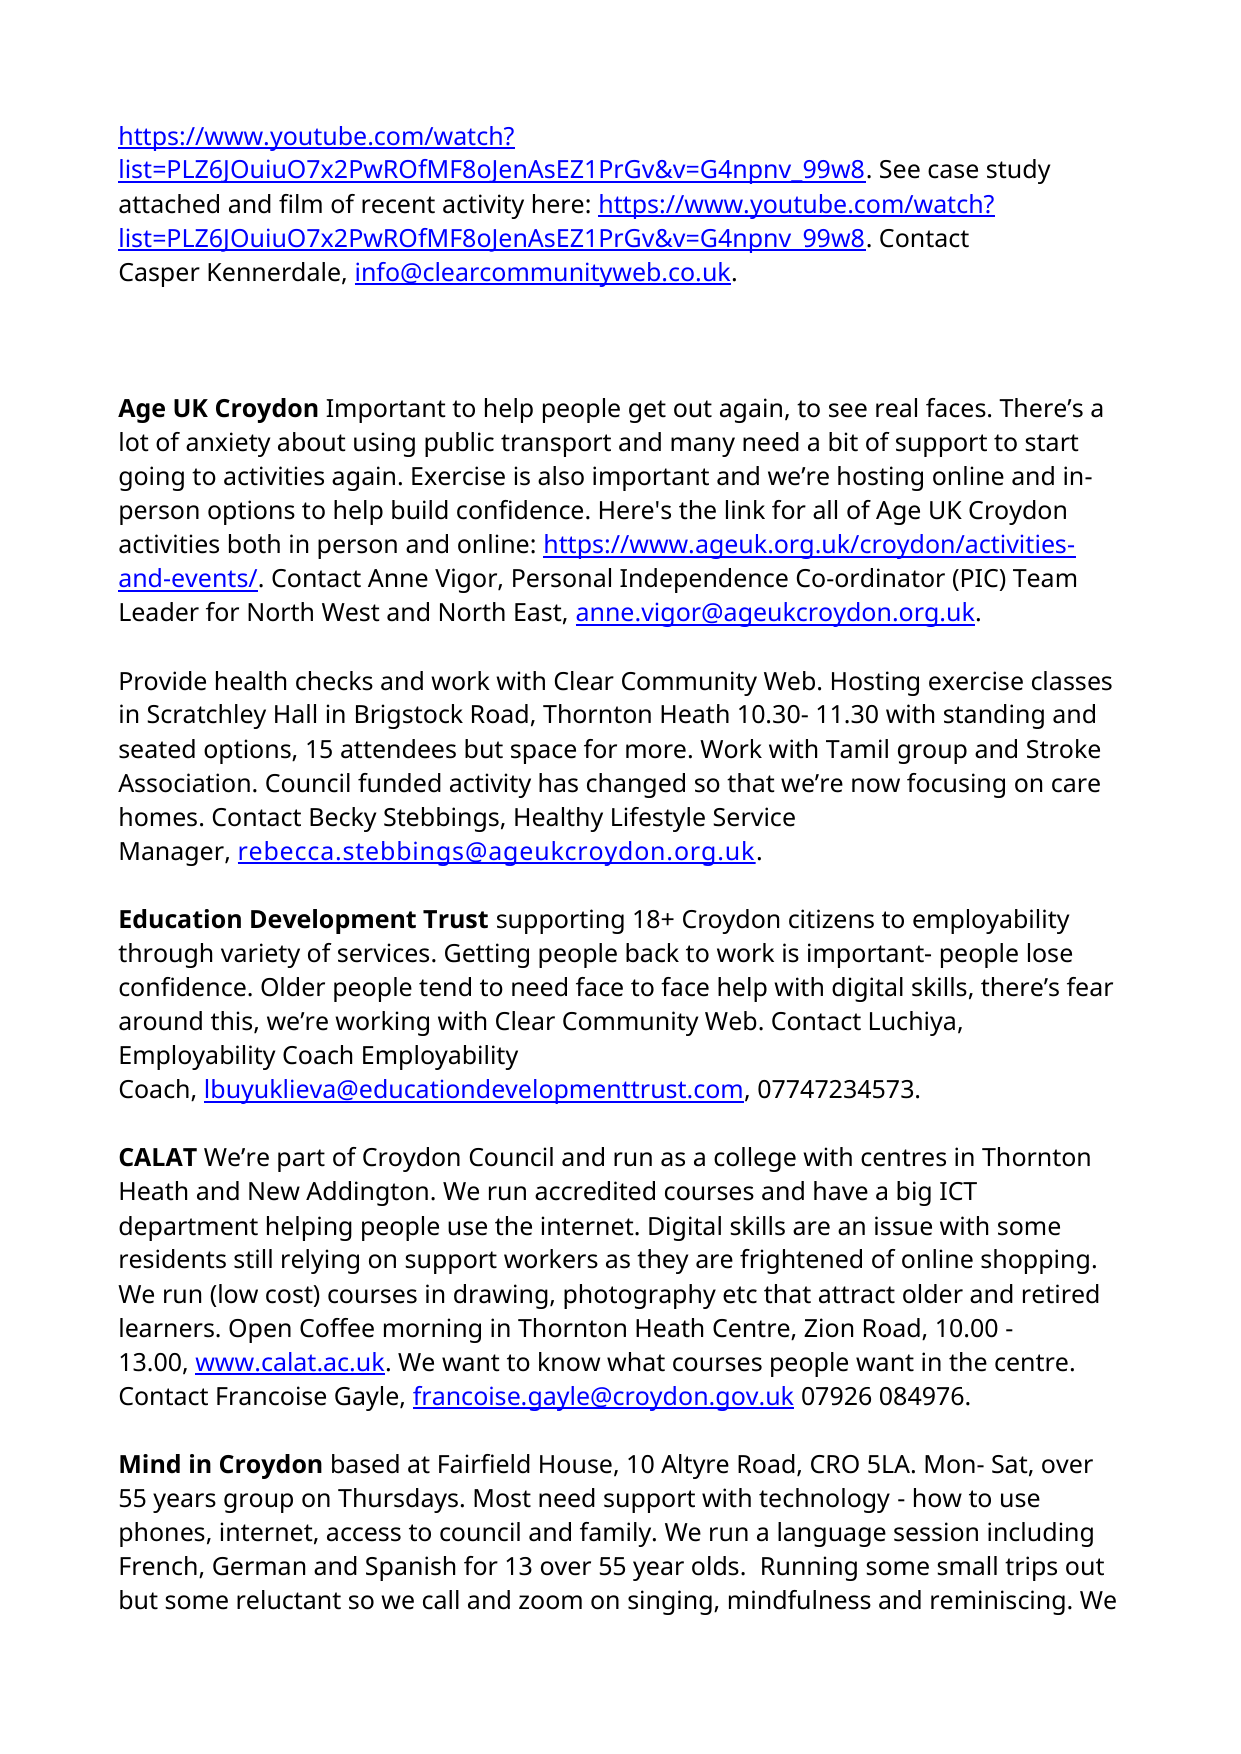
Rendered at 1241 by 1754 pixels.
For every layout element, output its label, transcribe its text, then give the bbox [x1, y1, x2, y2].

text Age UK Croydon Important to help people get out again, to see real faces. There’s a lot of anxiety about using public transport and many need a bit of support to start going to activities again. Exercise is also important and we’re hosting online and in-person options to help build confidence. Here's the link for all of Age UK Croydon activities both in person and online: https://www.ageuk.org.uk/croydon/activities-and-events/. Contact Anne Vigor, Personal Independence Co-ordinator (PIC) Team Leader for North West and North East, anne.vigor@ageukcroydon.org.uk. [118, 391, 1122, 629]
text https://www.youtube.com/watch?list=PLZ6JOuiuO7x2PwROfMF8oJenAsEZ1PrGv&v=G4npnv_99w8. See case study attached and film of recent activity here: https://www.youtube.com/watch?list=PLZ6JOuiuO7x2PwROfMF8oJenAsEZ1PrGv&v=G4npnv_99w8. Contact Casper Kennerdale, info@clearcommunityweb.co.uk. [118, 118, 1122, 288]
text CALAT We’re part of Croydon Council and run as a college with centres in Thornton Heath and New Addington. We run accredited courses and have a big ICT department helping people use the internet. Digital skills are an issue with some residents still relying on support workers as they are frightened of online shopping. We run (low cost) courses in drawing, photography etc that attract older and retired learners. Open Coffee morning in Thornton Heath Centre, Zion Road, 10.00 - 13.00, www.calat.ac.uk. We want to know what courses people want in the centre. Contact Francoise Gayle, francoise.gayle@croydon.gov.uk 07926 084976. [118, 1140, 1122, 1412]
text Provide health checks and work with Clear Community Web. Hosting exercise classes in Scratchley Hall in Brigstock Road, Thornton Heath 10.30- 11.30 with standing and seated options, 15 attendees but space for more. Work with Tamil group and Stroke Association. Council funded activity has changed so that we’re now focusing on care homes. Contact Becky Stebbings, Healthy Lifestyle Service Manager, rebecca.stebbings@ageukcroydon.org.uk. [118, 663, 1122, 867]
text Education Development Trust supporting 18+ Croydon citizens to employability through variety of services. Getting people back to work is important- people lose confidence. Older people tend to need face to face help with digital skills, there’s fear around this, we’re working with Clear Community Web. Contact Luchiya, Employability Coach Employability Coach, lbuyuklieva@educationdevelopmenttrust.com, 07747234573. [118, 902, 1122, 1106]
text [118, 1447, 1122, 1617]
